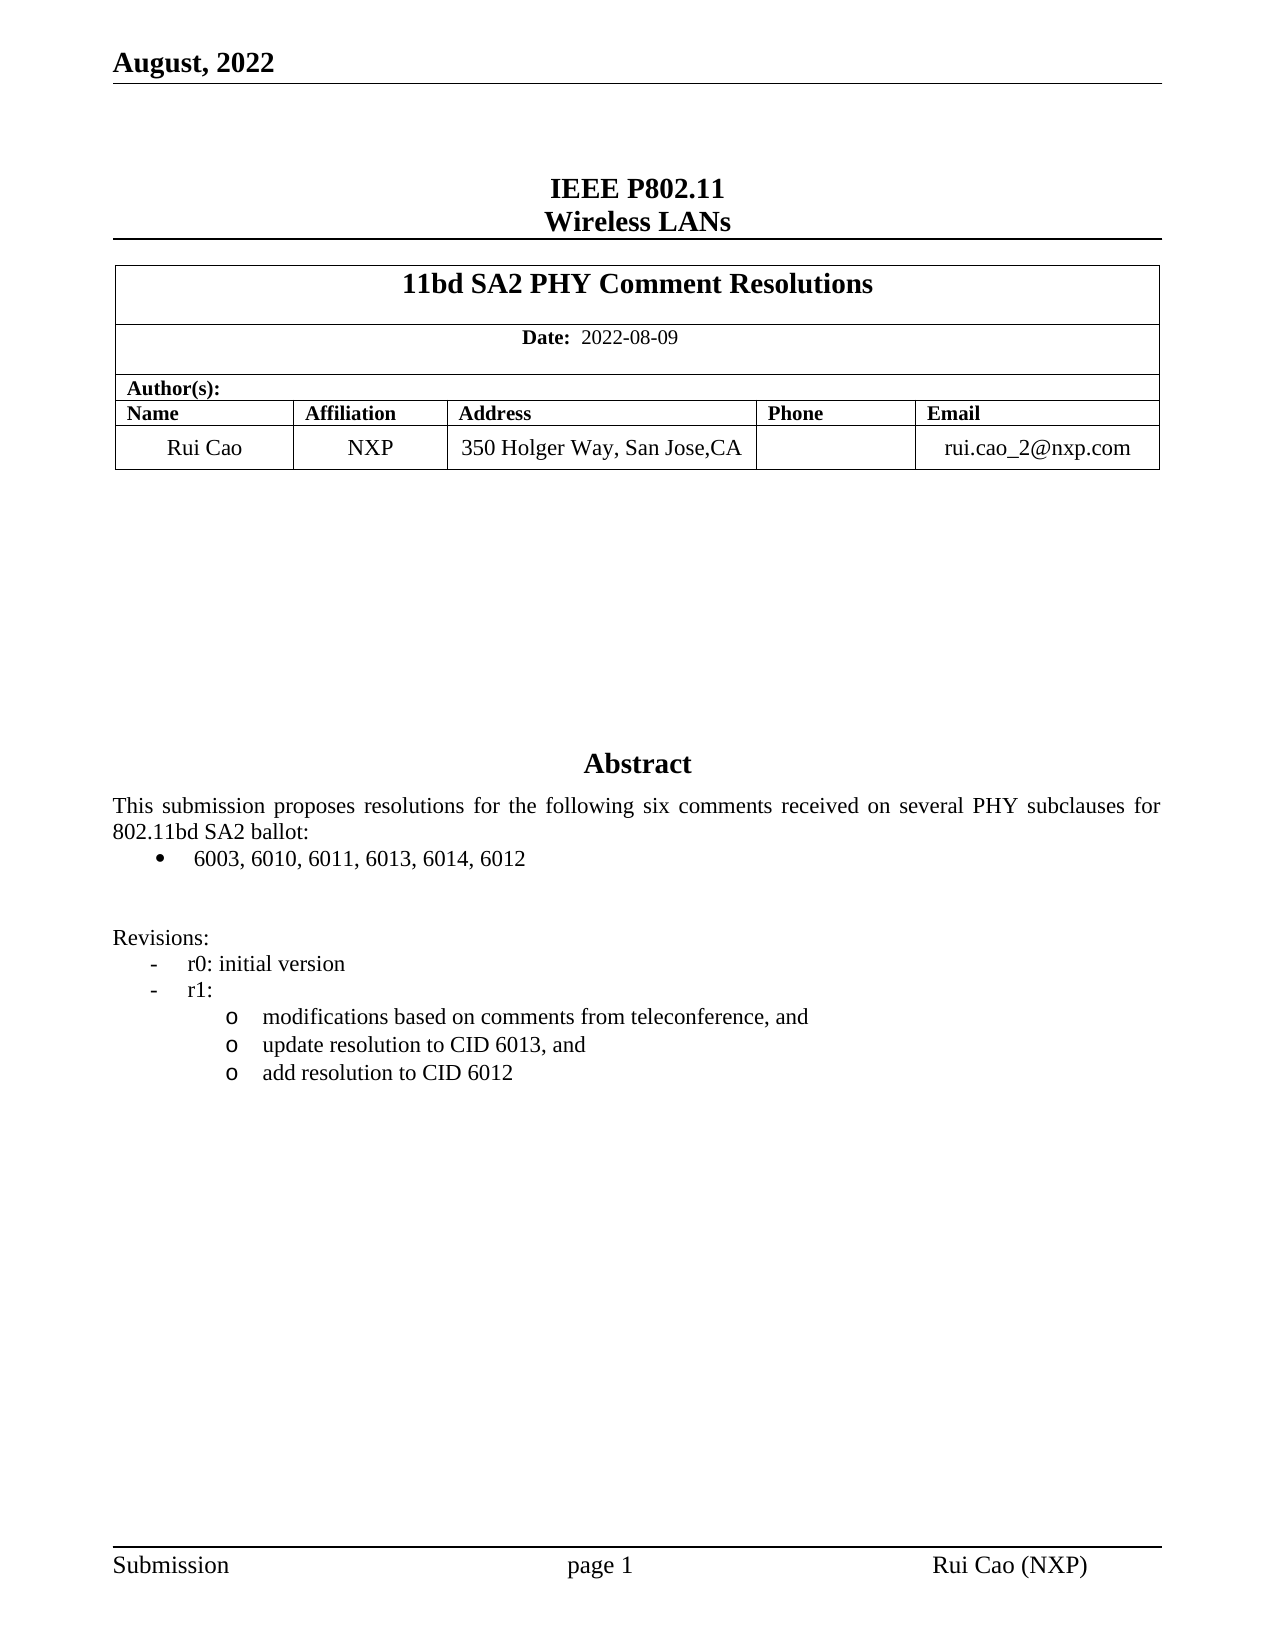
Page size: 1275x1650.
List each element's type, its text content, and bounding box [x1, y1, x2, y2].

table_cell [757, 426, 915, 468]
list update resolution to CID 6013, and [225, 1031, 1162, 1059]
table_cell Date: 2022-08-09 [116, 325, 1159, 374]
table_cell Name [116, 401, 293, 424]
table_cell Author(s): [116, 375, 1159, 399]
table_cell NXP [294, 426, 447, 468]
list modifications based on comments from teleconference, and [225, 1003, 1162, 1031]
table_cell Email [916, 401, 1159, 424]
list 6003, 6010, 6011, 6013, 6014, 6012 [156, 844, 1162, 871]
list r0: initial version [150, 950, 1162, 976]
table_cell Affiliation [294, 401, 447, 424]
list add resolution to CID 6012 [225, 1059, 1162, 1087]
table_header 11bd SA2 PHY Comment Resolutions [116, 266, 1159, 324]
table_cell Phone [757, 401, 915, 424]
text This submission proposes resolutions for the following six comments received on several PHY subclauses for 802.11bd SA2 ballot: [112, 792, 1162, 844]
list Revisions: [112, 924, 1162, 950]
table_cell Address [448, 401, 756, 424]
table_cell Rui Cao [116, 426, 293, 468]
text IEEE P802.11 Wireless LANs [112, 171, 1162, 240]
table_cell rui.cao_2@nxp.com [916, 426, 1159, 468]
text Abstract [112, 746, 1162, 779]
list r1: [150, 976, 1162, 1003]
table_cell 350 Holger Way, San Jose,CA [448, 426, 756, 468]
